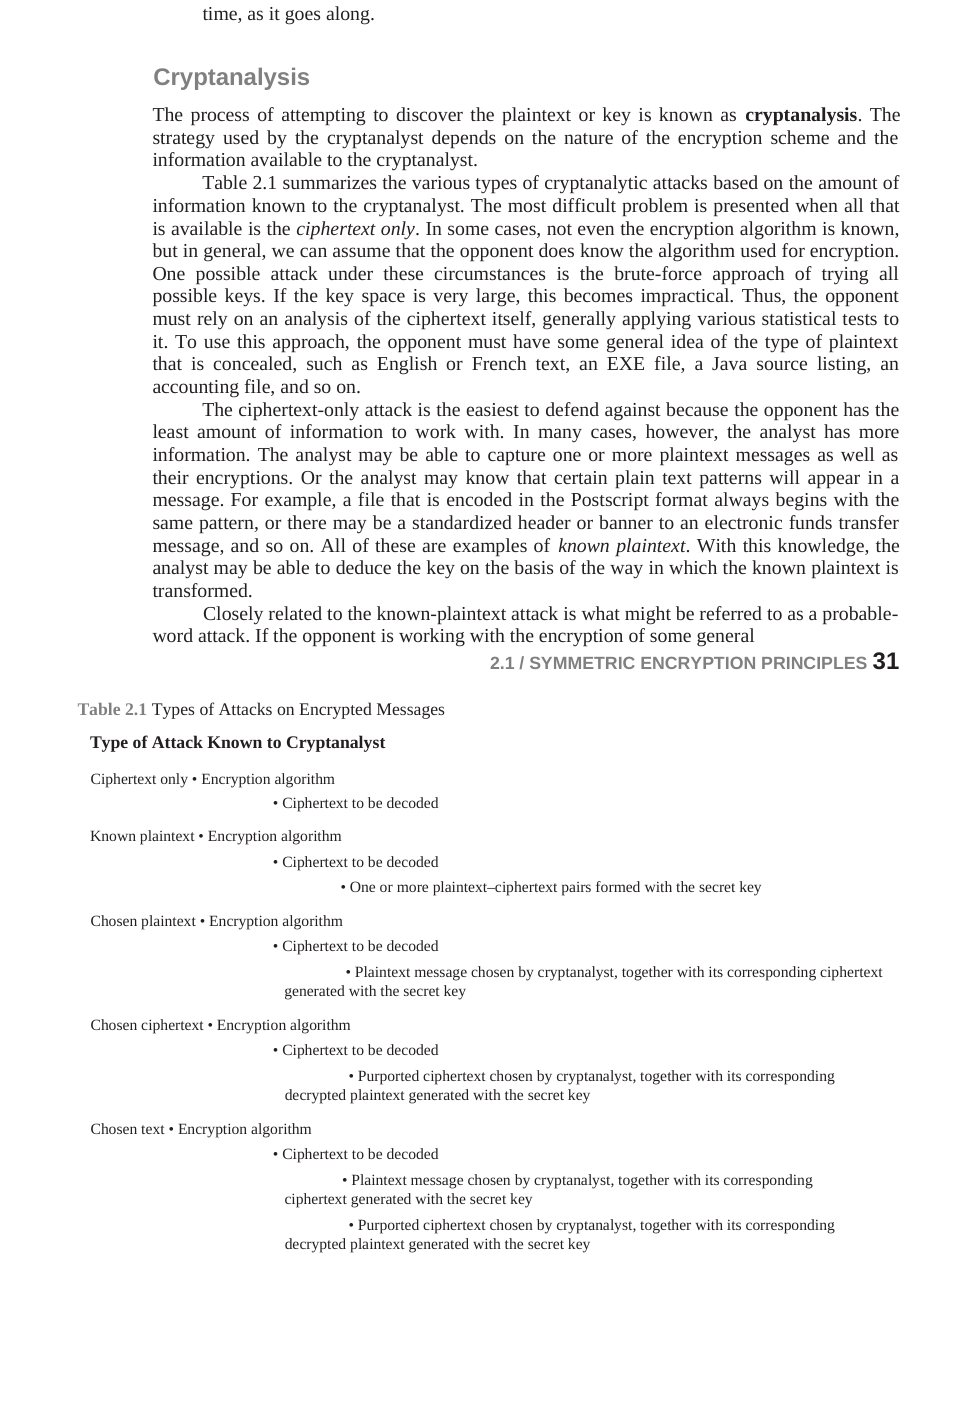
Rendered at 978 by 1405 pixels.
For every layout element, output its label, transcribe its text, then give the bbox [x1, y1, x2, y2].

text ciphertext generated with the secret key [284, 1190, 905, 1208]
text decrypted plaintext generated with the secret key [284, 1234, 905, 1252]
text Chosen text • Encryption algorithm [90, 1119, 905, 1137]
text Table 2.1 Types of Attacks on Encrypted Messages [77, 698, 905, 719]
text The process of attempting to discover the plaintext or key is known as cryptanalysis. The strategy used by the cryptanalyst depends on the nature of the encryption scheme and the information available to the cryptanalyst. [152, 103, 900, 171]
text decrypted plaintext generated with the secret key [284, 1086, 905, 1104]
text • Ciphertext to be decoded [273, 794, 905, 812]
text Type of Attack Known to Cryptanalyst [90, 732, 905, 752]
text Chosen ciphertext • Encryption algorithm [90, 1016, 905, 1033]
text • Purported ciphertext chosen by cryptanalyst, together with its corresponding [73, 1067, 835, 1084]
text Closely related to the known-plaintext attack is what might be referred to as a probable-word attack. If the opponent is working with the encryption of some general [152, 602, 901, 647]
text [176, 2, 901, 25]
text • Ciphertext to be decoded [273, 1041, 905, 1059]
text • Ciphertext to be decoded [273, 853, 905, 871]
text 2.1 / SYMMETRIC ENCRYPTION PRINCIPLES 31 [73, 647, 899, 675]
text Chosen plaintext • Encryption algorithm [90, 912, 905, 930]
text • Purported ciphertext chosen by cryptanalyst, together with its corresponding [73, 1215, 835, 1233]
text Table 2.1 summarizes the various types of cryptanalytic attacks based on the amount of information known to the cryptanalyst. The most difficult problem is presented when all that is available is the ciphertext only. In some cases, not even the encryption algorithm is known, but in general, we can assume that the opponent does know the algorithm used for encryption. One possible attack under these circumstances is the brute-force approach of trying all possible keys. If the key space is very large, this becomes impractical. Thus, the opponent must rely on an analysis of the ciphertext itself, generally applying various statistical tests to it. To use this approach, the opponent must have some general idea of the type of plaintext that is concealed, such as English or French text, an EXE file, a Java source listing, an accounting file, and so on. [152, 172, 901, 398]
text generated with the secret key [284, 982, 905, 1000]
text • Plaintext message chosen by cryptanalyst, together with its corresponding [73, 1171, 813, 1188]
text • Ciphertext to be decoded [273, 937, 905, 955]
text • Plaintext message chosen by cryptanalyst, together with its corresponding ciphertext [73, 963, 883, 981]
text Known plaintext • Encryption algorithm [90, 827, 905, 845]
text The ciphertext-only attack is the easiest to defend against because the opponent has the least amount of information to work with. In many cases, however, the analyst has more information. The analyst may be able to capture one or more plaintext messages as well as their encryptions. Or the analyst may know that certain plain text patterns will appear in a message. For example, a file that is encoded in the Postscript format always begins with the same pattern, or there may be a standardized header or banner to an electronic funds transfer message, and so on. All of these are examples of known plaintext. With this knowledge, the analyst may be able to deduce the key on the basis of the way in which the known plaintext is transformed. [152, 398, 901, 602]
text Ciphertext only • Encryption algorithm [90, 770, 905, 788]
text Cryptanalysis [153, 63, 905, 91]
text • One or more plaintext–ciphertext pairs formed with the secret key [73, 878, 762, 896]
text • Ciphertext to be decoded [273, 1145, 905, 1163]
